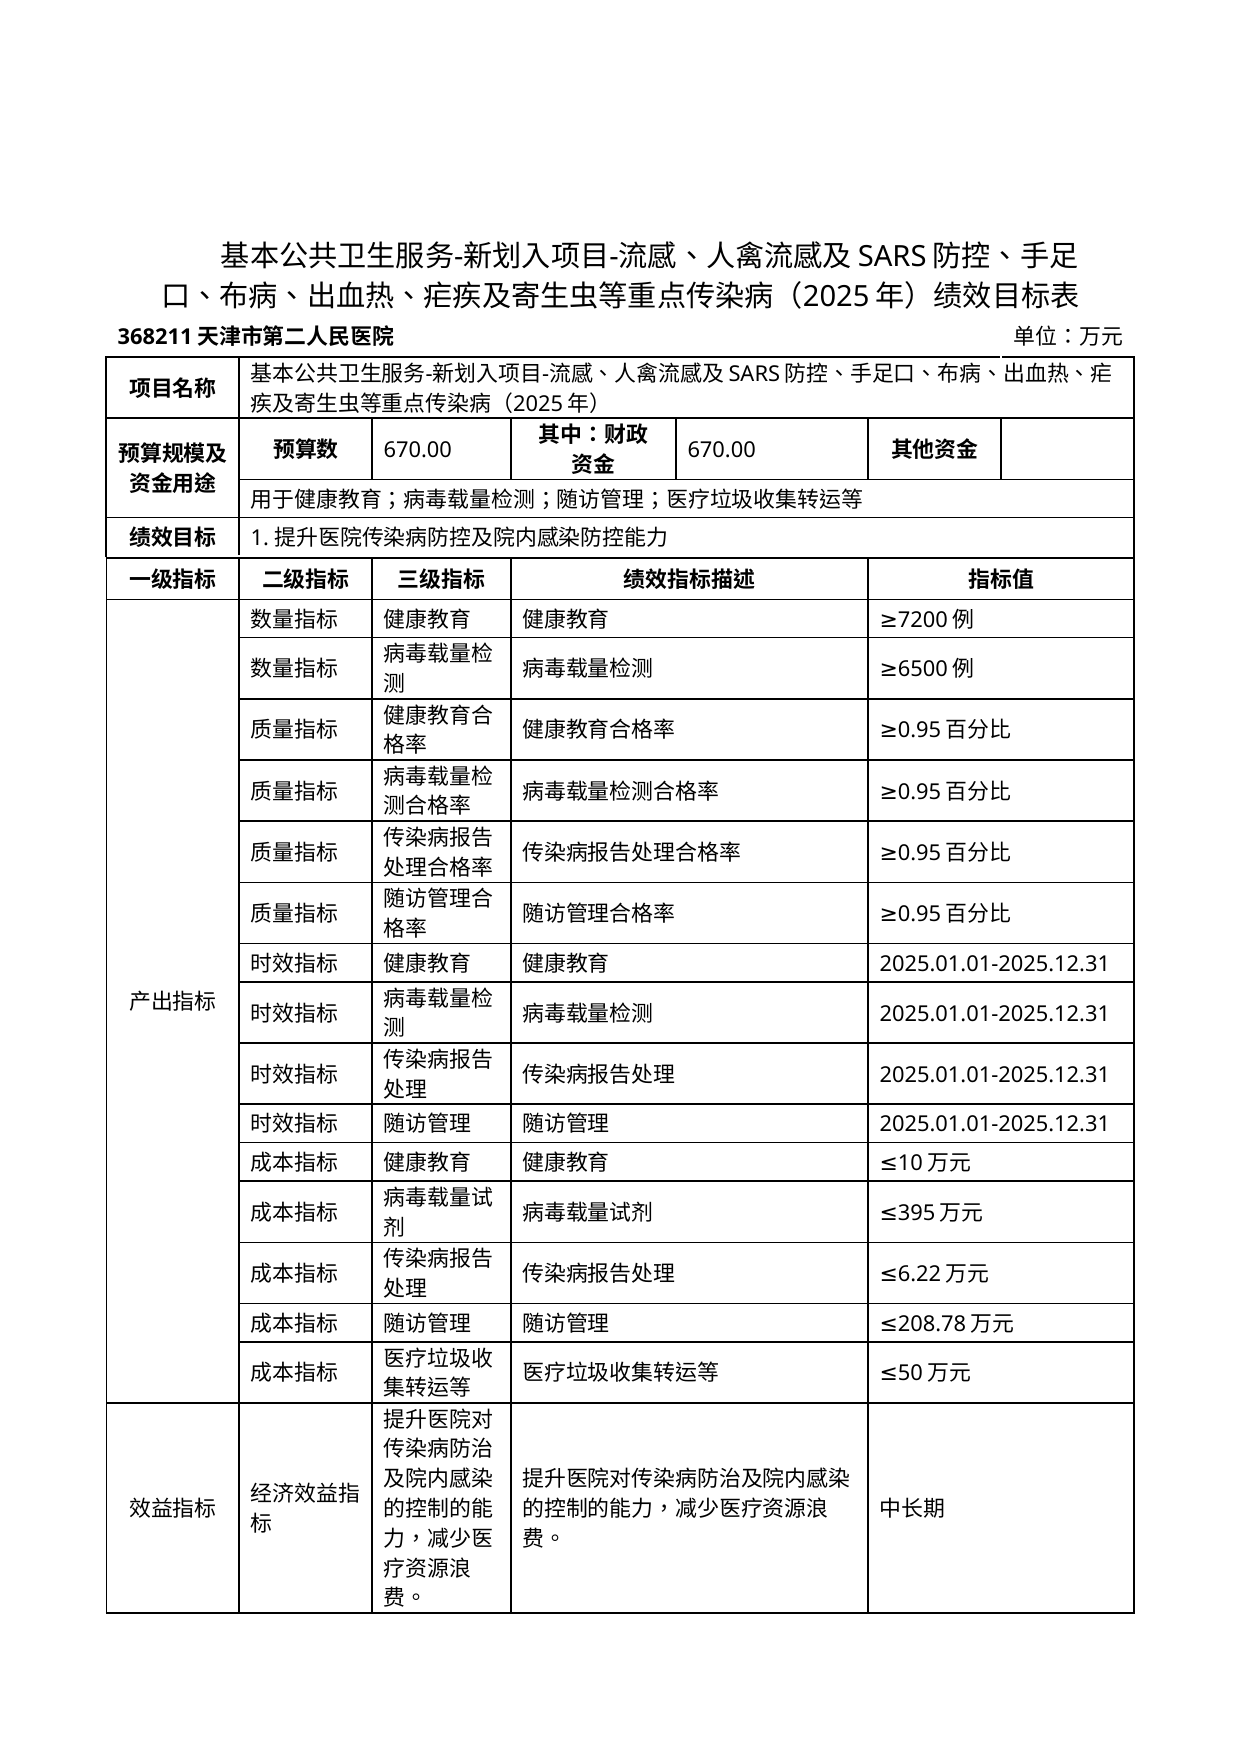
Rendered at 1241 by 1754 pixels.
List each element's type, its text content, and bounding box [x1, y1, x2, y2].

table_header 二级指标 [240, 559, 371, 598]
table_cell 传染病报告处理合格率 [512, 822, 867, 881]
table_cell 传染病报告处理 [373, 1243, 510, 1302]
table_cell ≤50万元 [869, 1343, 1133, 1402]
table_cell 质量指标 [240, 761, 371, 820]
table_cell 其他资金 [869, 419, 1000, 478]
table_cell 传染病报告处理 [512, 1243, 867, 1302]
table_cell 质量指标 [240, 700, 371, 759]
table_cell [1002, 419, 1133, 478]
table_cell 病毒载量检测 [512, 638, 867, 698]
table_cell 病毒载量检测 [512, 983, 867, 1042]
table_cell 健康教育合格率 [512, 700, 867, 759]
table_cell 传染病报告处理 [512, 1044, 867, 1103]
table_cell 健康教育合格率 [373, 700, 510, 759]
table_cell 病毒载量检测 [373, 983, 510, 1042]
table_cell 随访管理 [512, 1304, 867, 1341]
table_cell ≤208.78万元 [869, 1304, 1133, 1341]
table_cell 基本公共卫生服务-新划入项目-流感、人禽流感及SARS防控、手足口、布病、出血热、疟疾及寄生虫等重点传染病（2025年） [240, 358, 1133, 417]
table_cell ≥0.95百分比 [869, 883, 1133, 943]
table_cell 数量指标 [240, 638, 371, 698]
table_cell 医疗垃圾收集转运等 [512, 1343, 867, 1402]
table_cell 传染病报告处理合格率 [373, 822, 510, 881]
table_cell 健康教育 [512, 600, 867, 637]
table_cell 其中：财政 资金 [512, 419, 675, 478]
table_cell ≥0.95百分比 [869, 761, 1133, 820]
table_cell 2025.01.01-2025.12.31 [869, 944, 1133, 981]
table_cell 效益指标 [107, 1404, 238, 1612]
table_cell 随访管理 [373, 1304, 510, 1341]
text 基本公共卫生服务-新划入项目-流感、人禽流感及SARS防控、手足口、布病、出血热、疟疾及寄生虫等重点传染病（2025年）绩效目标表 [136, 235, 1104, 315]
table_cell 随访管理 [512, 1105, 867, 1142]
table_header 三级指标 [373, 559, 510, 598]
table_cell 病毒载量检测 [373, 638, 510, 698]
table_cell 病毒载量检测合格率 [373, 761, 510, 820]
table_cell 绩效目标 [107, 518, 238, 555]
table_cell 中长期 [869, 1404, 1133, 1612]
table_cell 时效指标 [240, 1044, 371, 1103]
table_header 绩效指标描述 [512, 559, 867, 598]
table_cell 2025.01.01-2025.12.31 [869, 983, 1133, 1042]
table_cell 成本指标 [240, 1143, 371, 1180]
table_cell 成本指标 [240, 1304, 371, 1341]
table_cell 质量指标 [240, 822, 371, 881]
table_cell 成本指标 [240, 1182, 371, 1241]
table_cell ≥0.95百分比 [869, 822, 1133, 881]
table_cell 随访管理合格率 [373, 883, 510, 943]
table_cell 随访管理 [373, 1105, 510, 1142]
table_cell 时效指标 [240, 983, 371, 1042]
table_cell ≤6.22万元 [869, 1243, 1133, 1302]
table_cell 预算数 [240, 419, 371, 478]
table_cell ≥7200例 [869, 600, 1133, 637]
table_cell 随访管理合格率 [512, 883, 867, 943]
table_cell 成本指标 [240, 1343, 371, 1402]
table_cell 时效指标 [240, 1105, 371, 1142]
table_cell 用于健康教育；病毒载量检测；随访管理；医疗垃圾收集转运等 [240, 480, 1133, 517]
table_cell 2025.01.01-2025.12.31 [869, 1105, 1133, 1142]
table_cell 健康教育 [373, 600, 510, 637]
table_cell 1. 提升医院传染病防控及院内感染防控能力 [240, 518, 1133, 555]
table_cell 提升医院对传染病防治及院内感染的控制的能力，减少医疗资源浪费。 [512, 1404, 867, 1612]
table_cell 质量指标 [240, 883, 371, 943]
table_cell 预算规模及资金用途 [107, 419, 238, 517]
table_cell 病毒载量检测合格率 [512, 761, 867, 820]
table_cell 健康教育 [512, 1143, 867, 1180]
table_cell 病毒载量试剂 [512, 1182, 867, 1241]
table_cell 健康教育 [373, 944, 510, 981]
table_cell 经济效益指标 [240, 1404, 371, 1612]
table_cell ≥6500例 [869, 638, 1133, 698]
table_cell 2025.01.01-2025.12.31 [869, 1044, 1133, 1103]
table_cell ≤395万元 [869, 1182, 1133, 1241]
table_cell ≥0.95百分比 [869, 700, 1133, 759]
table_cell 670.00 [373, 419, 510, 478]
table_cell 病毒载量试剂 [373, 1182, 510, 1241]
table_cell 健康教育 [512, 944, 867, 981]
table_cell 成本指标 [240, 1243, 371, 1302]
table_header 一级指标 [107, 559, 238, 598]
table_header 指标值 [869, 559, 1133, 598]
table_cell 数量指标 [240, 600, 371, 637]
table_cell 医疗垃圾收集转运等 [373, 1343, 510, 1402]
table_cell 时效指标 [240, 944, 371, 981]
table_cell 项目名称 [107, 358, 238, 417]
table_cell 健康教育 [373, 1143, 510, 1180]
table_header 单位：万元 [1002, 316, 1133, 356]
table_cell 产出指标 [107, 600, 238, 1402]
table_cell ≤10万元 [869, 1143, 1133, 1180]
table_cell 传染病报告处理 [373, 1044, 510, 1103]
table_cell 提升医院对传染病防治及院内感染的控制的能力，减少医疗资源浪费。 [373, 1404, 510, 1612]
table_cell 670.00 [677, 419, 867, 478]
table_header 368211天津市第二人民医院 [107, 316, 1000, 356]
